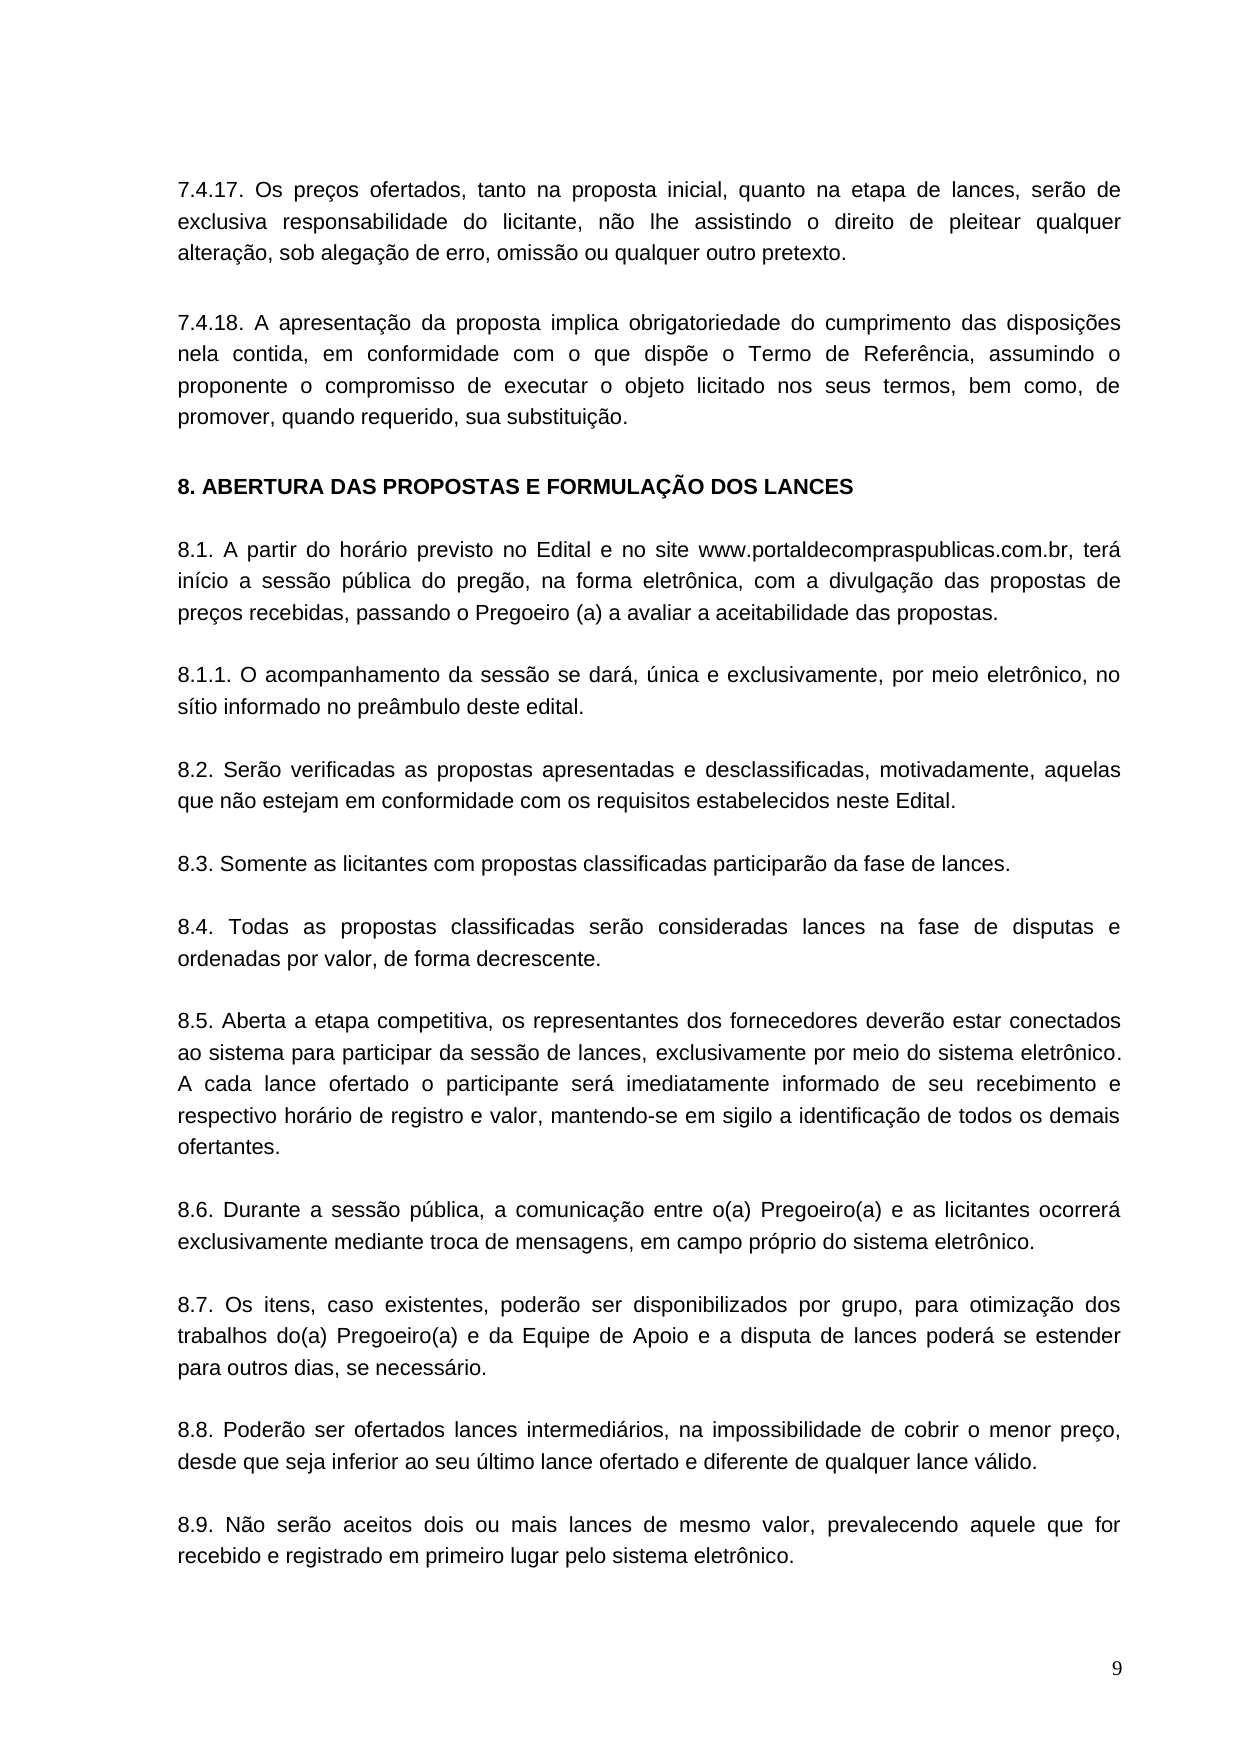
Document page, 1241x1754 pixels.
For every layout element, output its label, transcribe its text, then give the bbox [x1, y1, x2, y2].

text 8.5. Aberta a etapa competitiva, os representantes dos fornecedores deverão estar conectados ao sistema para participar da sessão de lances, exclusivamente por meio do sistema eletrônico. A cada lance ofertado o participante será imediatamente informado de seu recebimento e respectivo horário de registro e valor, mantendo-se em sigilo a identificação de todos os demais ofertantes. [177, 1008, 1122, 1159]
text 8.4. Todas as propostas classificadas serão consideradas lances na fase de disputas e ordenadas por valor, de forma decrescente. [177, 914, 1122, 971]
text 8.2. Serão verificadas as propostas apresentadas e desclassificadas, motivadamente, aquelas que não estejam em conformidade com os requisitos estabelecidos neste Edital. [177, 757, 1122, 813]
text 7.4.17. Os preços ofertados, tanto na proposta inicial, quanto na etapa de lances, serão de exclusiva responsabilidade do licitante, não lhe assistindo o direito de pleitear qualquer alteração, sob alegação de erro, omissão ou qualquer outro pretexto. [177, 177, 1122, 265]
text 8.3. Somente as licitantes com propostas classificadas participarão da fase de lances. [177, 851, 1122, 876]
text 8.6. Durante a sessão pública, a comunicação entre o(a) Pregoeiro(a) e as licitantes ocorrerá exclusivamente mediante troca de mensagens, em campo próprio do sistema eletrônico. [177, 1197, 1122, 1254]
text 8.8. Poderão ser ofertados lances intermediários, na impossibilidade de cobrir o menor preço, desde que seja inferior ao seu último lance ofertado e diferente de qualquer lance válido. [177, 1417, 1122, 1474]
text 8.7. Os itens, caso existentes, poderão ser disponibilizados por grupo, para otimização dos trabalhos do(a) Pregoeiro(a) e da Equipe de Apoio e a disputa de lances poderá se estender para outros dias, se necessário. [177, 1292, 1122, 1380]
text 8.9. Não serão aceitos dois ou mais lances de mesmo valor, prevalecendo aquele que for recebido e registrado em primeiro lugar pelo sistema eletrônico. [177, 1512, 1122, 1568]
text 8.1.1. O acompanhamento da sessão se dará, única e exclusivamente, por meio eletrônico, no sítio informado no preâmbulo deste edital. [177, 662, 1122, 719]
text 7.4.18. A apresentação da proposta implica obrigatoriedade do cumprimento das disposições nela contida, em conformidade com o que dispõe o Termo de Referência, assumindo o proponente o compromisso de executar o objeto licitado nos seus termos, bem como, de promover, quando requerido, sua substituição. [177, 310, 1122, 429]
text 8. ABERTURA DAS PROPOSTAS E FORMULAÇÃO DOS LANCES [177, 474, 1122, 499]
text 8.1. A partir do horário previsto no Edital e no site www.portaldecompraspublicas.com.br, terá início a sessão pública do pregão, na forma eletrônica, com a divulgação das propostas de preços recebidas, passando o Pregoeiro (a) a avaliar a aceitabilidade das propostas. [177, 537, 1122, 625]
